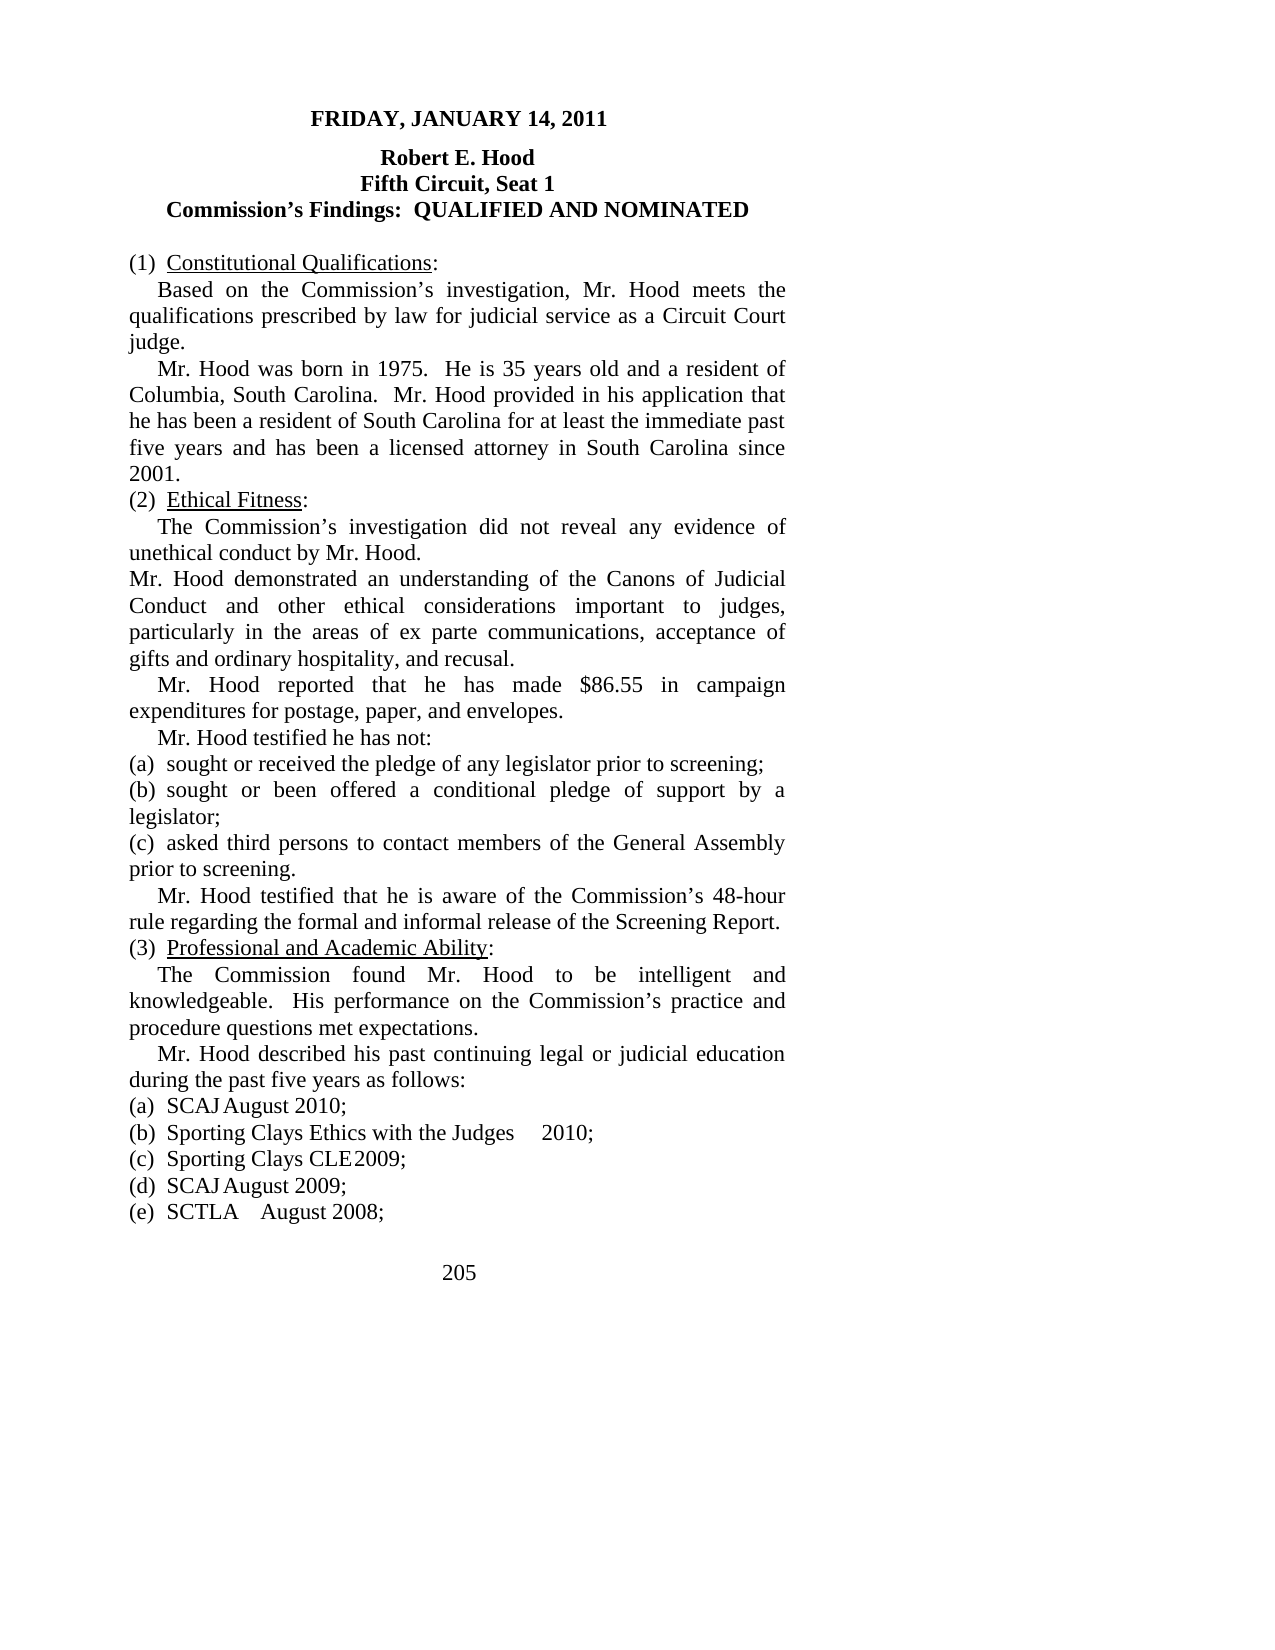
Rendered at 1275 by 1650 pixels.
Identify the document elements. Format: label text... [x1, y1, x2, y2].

text Commission’s Findings: QUALIFIED AND NOMINATED [129, 197, 786, 223]
text (c) asked third persons to contact members of the General Assembly prior to screening. [129, 829, 787, 882]
text (a) SCAJ August 2010; [129, 1093, 787, 1119]
text (c) Sporting Clays CLE 2009; [129, 1145, 787, 1172]
text (3) Professional and Academic Ability: [129, 934, 787, 961]
text Fifth Circuit, Seat 1 [129, 170, 786, 197]
text Mr. Hood testified that he is aware of the Commission’s 48-hour rule regarding the formal and informal release of the Screening Report. [129, 882, 787, 934]
text The Commission’s investigation did not reveal any evidence of unethical conduct by Mr. Hood. [129, 513, 787, 566]
text Robert E. Hood [129, 144, 786, 170]
text Mr. Hood demonstrated an understanding of the Canons of Judicial Conduct and other ethical considerations important to judges, particularly in the areas of ex parte communications, acceptance of gifts and ordinary hospitality, and recusal. [129, 566, 787, 671]
text (b) sought or been offered a conditional pledge of support by a legislator; [129, 776, 787, 829]
text (2) Ethical Fitness: [129, 486, 787, 513]
text (b) Sporting Clays Ethics with the Judges 2010; [129, 1119, 787, 1145]
text Mr. Hood described his past continuing legal or judicial education during the past five years as follows: [129, 1040, 787, 1093]
text (e) SCTLA August 2008; [129, 1198, 787, 1224]
text Based on the Commission’s investigation, Mr. Hood meets the qualifications prescribed by law for judicial service as a Circuit Court judge. [129, 276, 787, 355]
text Mr. Hood reported that he has made $86.55 in campaign expenditures for postage, paper, and envelopes. [129, 671, 787, 724]
text (a) sought or received the pledge of any legislator prior to screening; [129, 750, 787, 776]
text The Commission found Mr. Hood to be intelligent and knowledgeable. His performance on the Commission’s practice and procedure questions met expectations. [129, 961, 787, 1040]
text Mr. Hood was born in 1975. He is 35 years old and a resident of Columbia, South Carolina. Mr. Hood provided in his application that he has been a resident of South Carolina for at least the immediate past five years and has been a licensed attorney in South Carolina since 2001. [129, 355, 787, 486]
text (1) Constitutional Qualifications: [129, 249, 787, 276]
text (d) SCAJ August 2009; [129, 1172, 787, 1198]
text Mr. Hood testified he has not: [129, 724, 787, 750]
